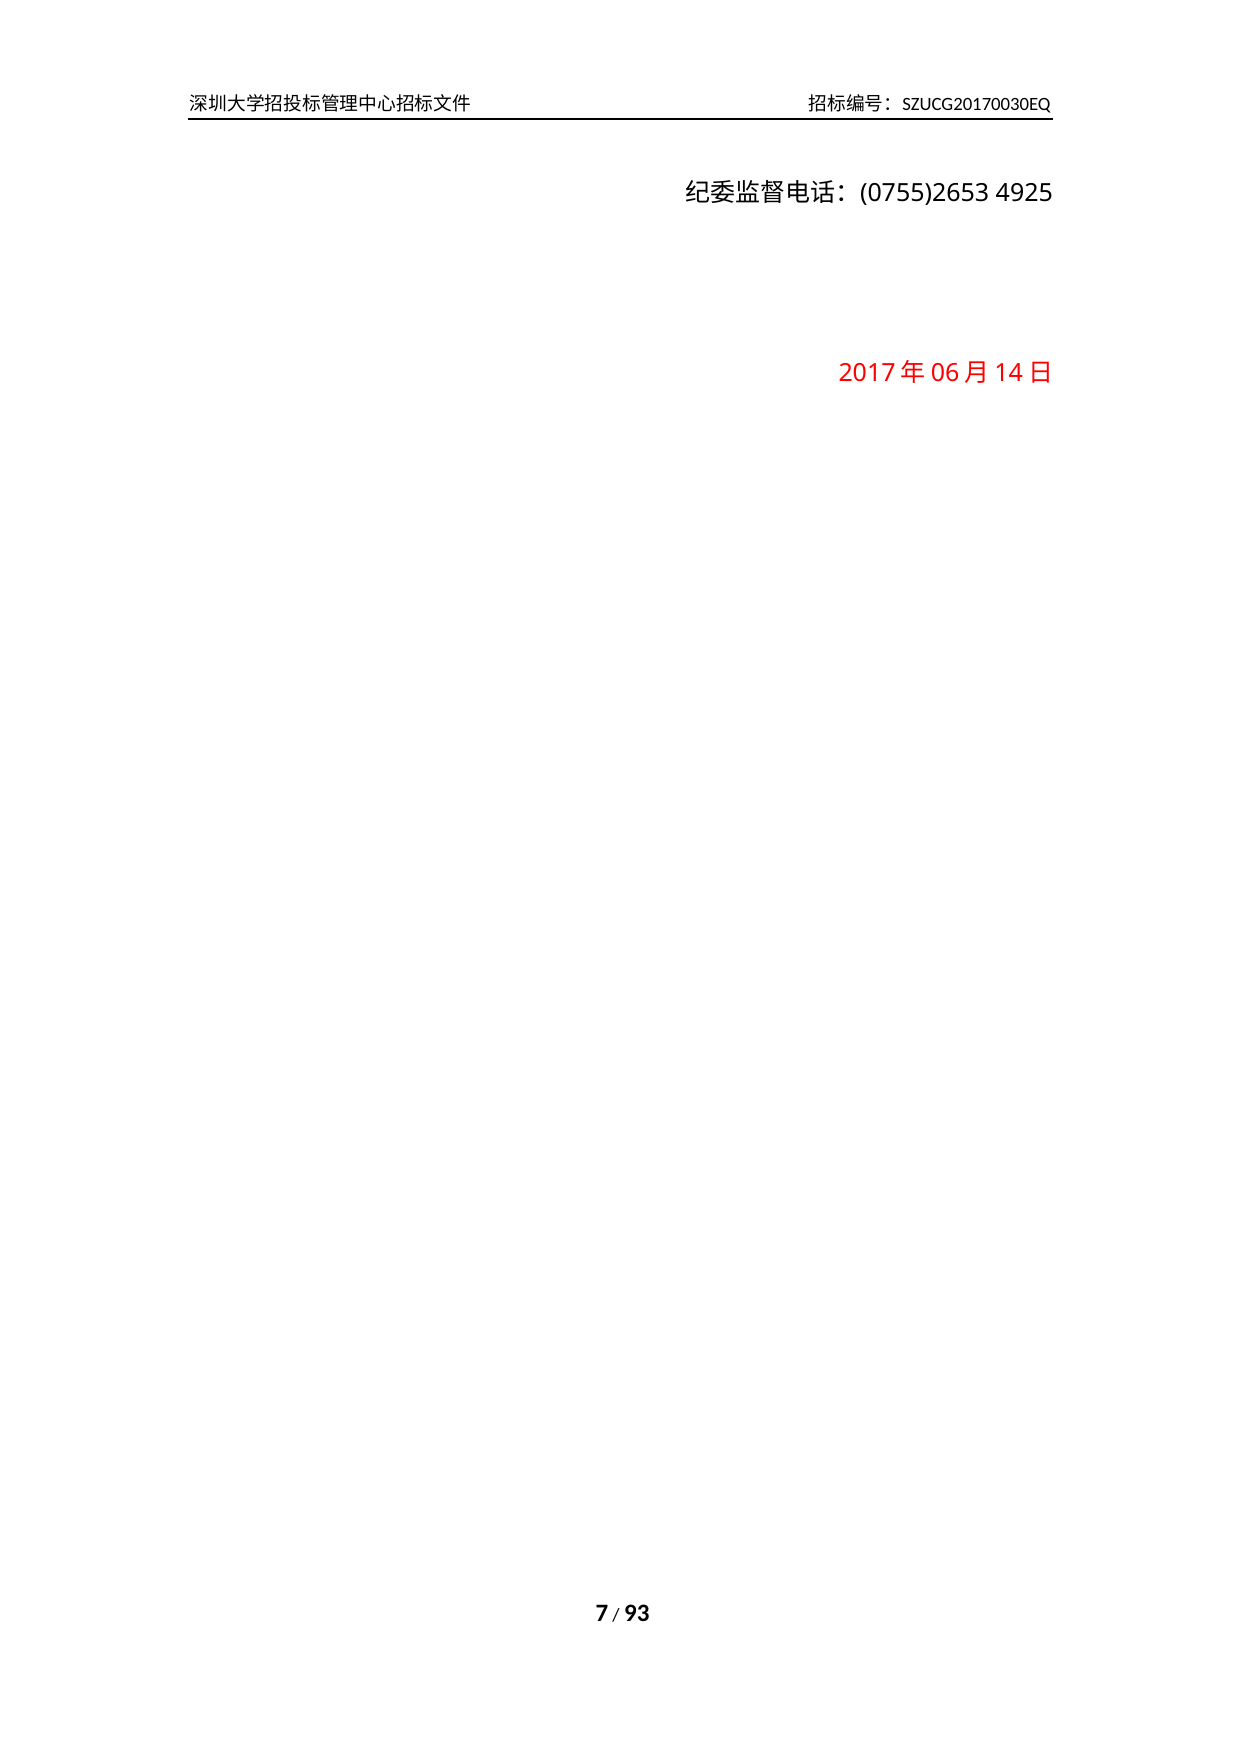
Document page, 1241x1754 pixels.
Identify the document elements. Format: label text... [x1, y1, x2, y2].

text 纪委监督电话：(0755)2653 4925 [187, 158, 1053, 223]
text 2017年06月14日 [187, 338, 1053, 403]
